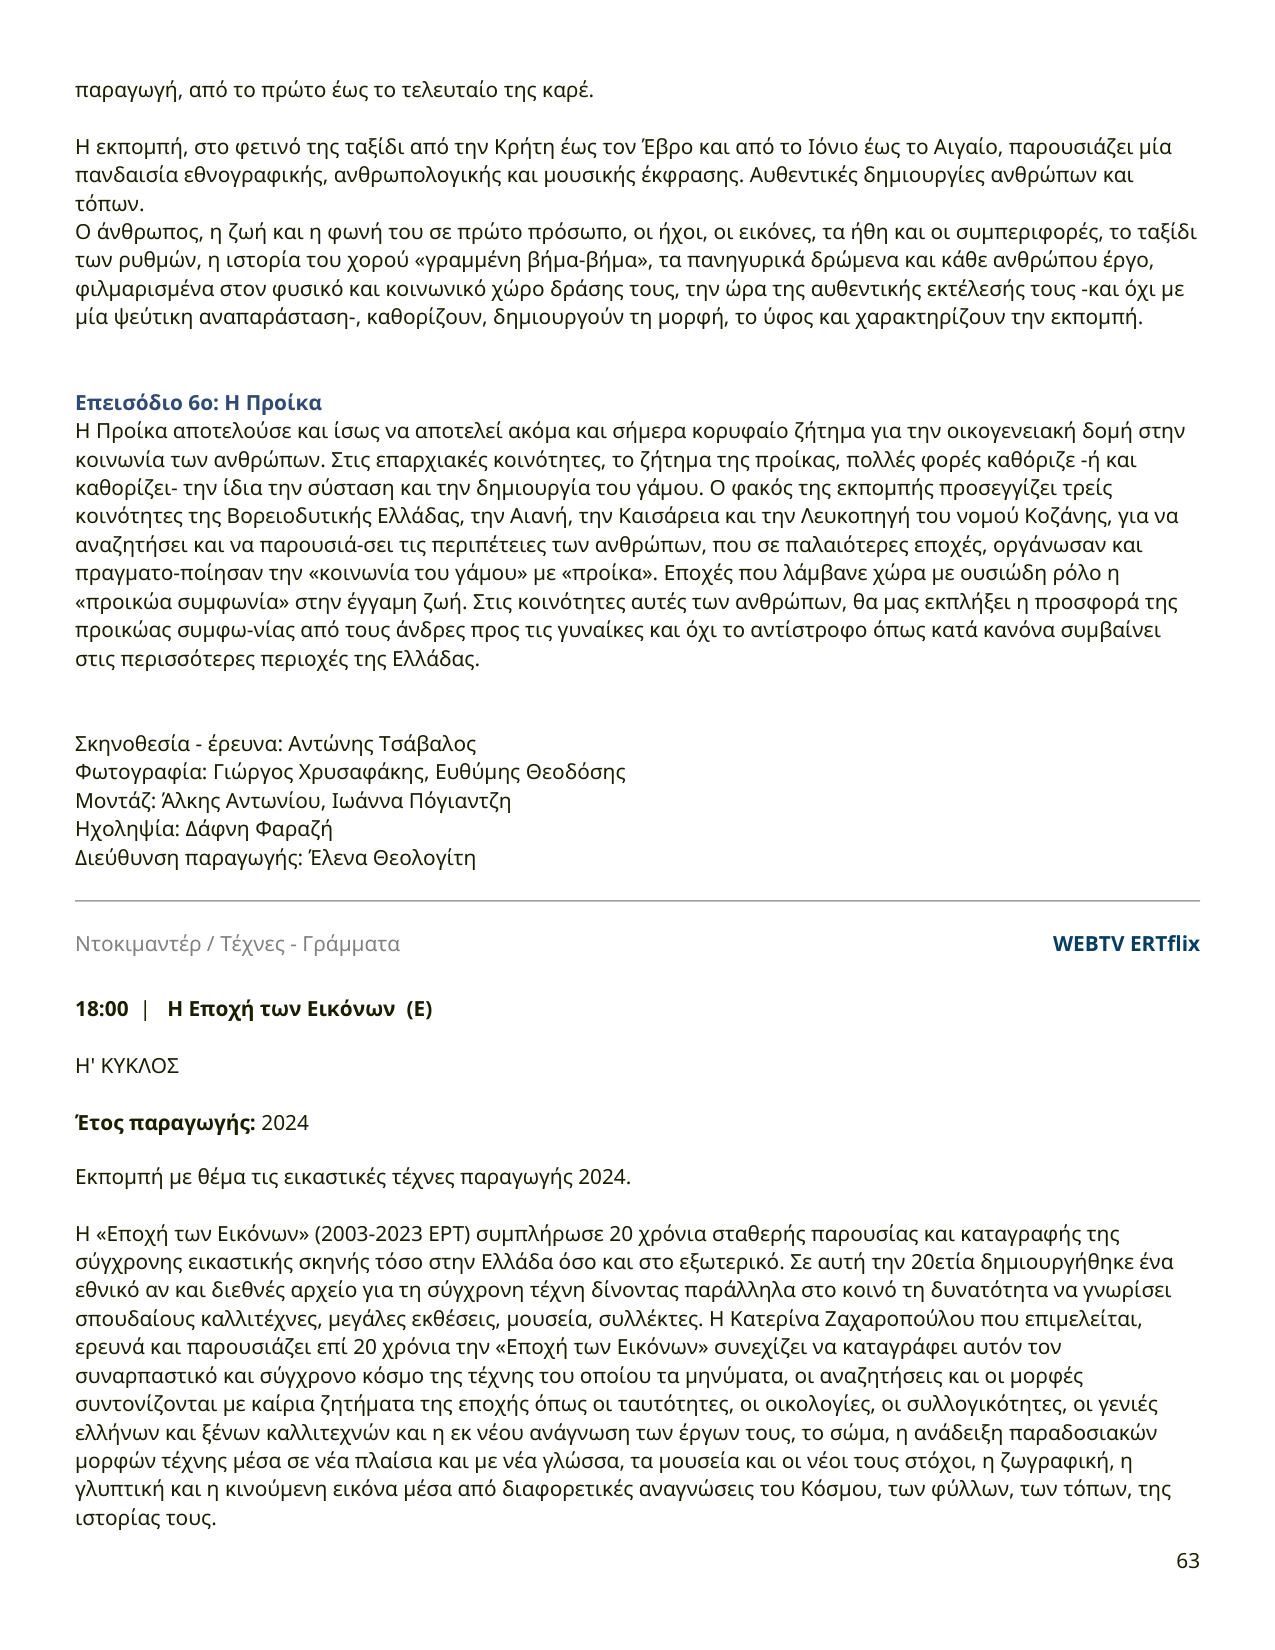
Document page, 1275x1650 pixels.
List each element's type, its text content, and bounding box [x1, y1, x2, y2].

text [75, 75, 1200, 331]
text Σκηνοθεσία - έρευνα: Αντώνης Τσάβαλος Φωτογραφία: Γιώργος Χρυσαφάκης, Ευθύμης Θεοδόσης Μοντάζ: Άλκης Αντωνίου, Ιωάννα Πόγιαντζη Ηχοληψία: Δάφνη Φαραζή Διεύθυνση παραγωγής: Έλενα Θεολογίτη [75, 672, 1200, 900]
text Η Προίκα αποτελούσε και ίσως να αποτελεί ακόμα και σήμερα κορυφαίο ζήτημα για την οικογενειακή δομή στην κοινωνία των ανθρώπων. Στις επαρχιακές κοινότητες, το ζήτημα της προίκας, πολλές φορές καθόριζε -ή και καθορίζει- την ίδια την σύσταση και την δημιουργία του γάμου. Ο φακός της εκπομπής προσεγγίζει τρείς κοινότητες της Βορειοδυτικής Ελλάδας, την Αιανή, την Καισάρεια και την Λευκοπηγή του νομού Κοζάνης, για να αναζητήσει και να παρουσιά-σει τις περιπέτειες των ανθρώπων, που σε παλαιότερες εποχές, οργάνωσαν και πραγματο-ποίησαν την «κοινωνία του γάμου» με «προίκα». Εποχές που λάμβανε χώρα με ουσιώδη ρόλο η «προικώα συμφωνία» στην έγγαμη ζωή. Στις κοινότητες αυτές των ανθρώπων, θα μας εκπλήξει η προσφορά της προικώας συμφω-νίας από τους άνδρες προς τις γυναίκες και όχι το αντίστροφο όπως κατά κανόνα συμβαίνει στις περισσότερες περιοχές της Ελλάδας. [75, 416, 1200, 672]
text Επεισόδιο 6ο: Η Προίκα [75, 331, 1200, 416]
table_header Ντοκιμαντέρ / Τέχνες - Γράμματα [75, 929, 637, 957]
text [75, 1162, 1200, 1531]
table_header WEBTV ERTflix [638, 929, 1200, 957]
text 18:00 | Η Εποχή των Εικόνων (E) Η' ΚΥΚΛΟΣ Έτος παραγωγής: 2024 [75, 957, 1200, 1137]
